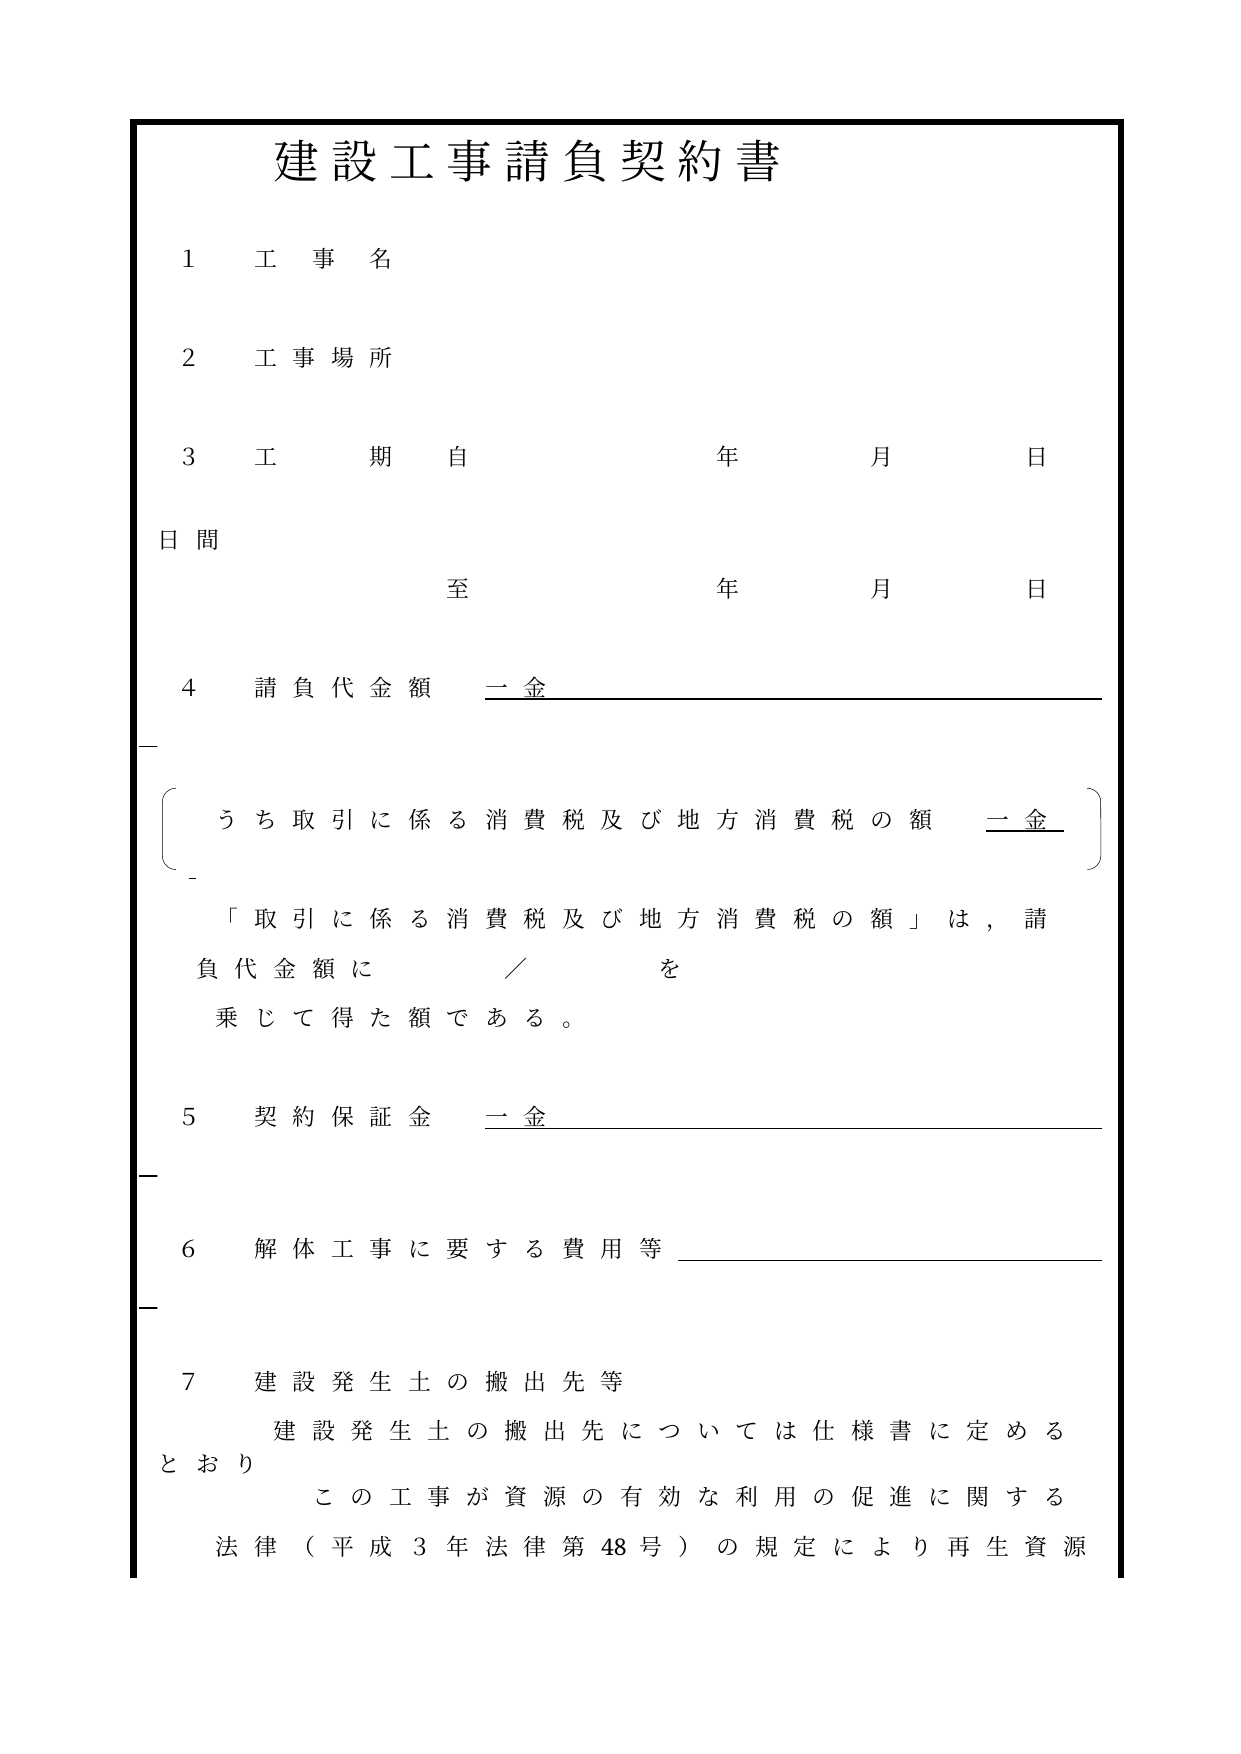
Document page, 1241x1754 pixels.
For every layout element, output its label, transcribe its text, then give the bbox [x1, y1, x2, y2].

table_header 建設工事請負契約書 １ 工 事 名 ２ 工事場所 ３ 工 期 自 年 月 日 日間 至 年 月 日 ４ 請負代金額 一金 [137, 125, 1118, 786]
table_cell ５ 契約保証金 一金 ６ 解体工事に要する費用等 ７ 建設発生土の搬出先等 建設発生土の搬出先については仕様書に定めるとおり この工事が資源の有効な利用の促進に関する法律（平成３年法律第48号）の規定により再生資源利用促進計画の作成を要する工事である場合は，受注者は，工事の施工前に発注者に再生資源利用促進計画を提出し，その内容を説明しなければならず，工事の完成後に発注者から請求があったときは，その実施状況を発注者に報告しなければならない。 上記の工事について，契約担当者と請負者は，各々の対等な立場における合意に基づいて， 別添の条項によって公正な請負契約を締結し，信義に従って誠実にこれを履行するものとする。 この契約の証として本契約書を２通作成し，発注者及び受注者が記名押印の上，各自１通 保持する。 [137, 1050, 1118, 1578]
table_cell [137, 786, 183, 1050]
table_cell うち取引に係る消費税及び地方消費税の額 一金 「取引に係る消費税及び地方消費税の額」は，請負代金額に ／ を 乗じて得た額である。 [184, 786, 1096, 1050]
table_cell [1096, 786, 1118, 1050]
